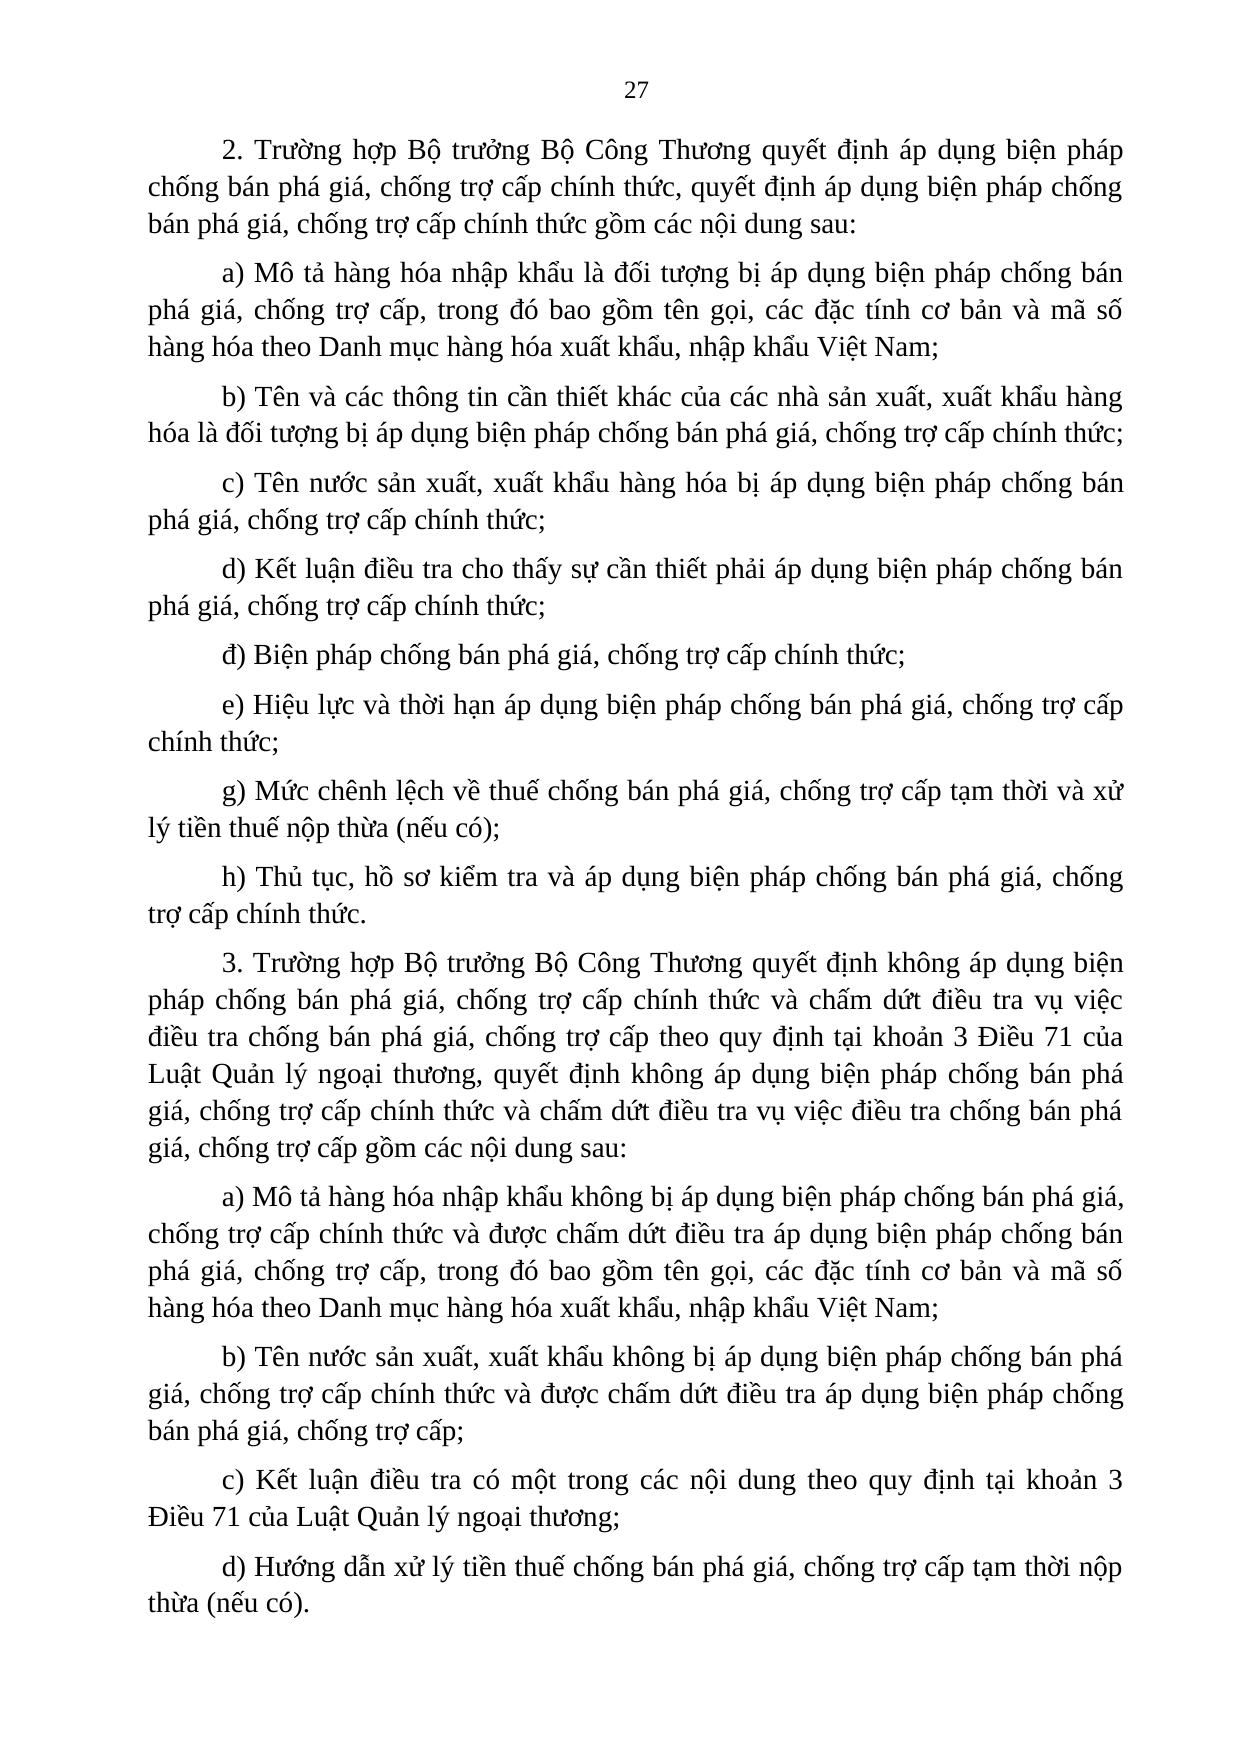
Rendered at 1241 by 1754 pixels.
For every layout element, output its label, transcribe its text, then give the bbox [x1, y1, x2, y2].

text đ) Biện pháp chống bán phá giá, chống trợ cấp chính thức; [148, 637, 1125, 671]
text 3. Trường hợp Bộ trưởng Bộ Công Thương quyết định không áp dụng biện pháp chống bán phá giá, chống trợ cấp chính thức và chấm dứt điều tra vụ việc điều tra chống bán phá giá, chống trợ cấp theo quy định tại khoản 3 Điều 71 của Luật Quản lý ngoại thương, quyết định không áp dụng biện pháp chống bán phá giá, chống trợ cấp chính thức và chấm dứt điều tra vụ việc điều tra chống bán phá giá, chống trợ cấp gồm các nội dung sau: [148, 946, 1125, 1163]
text d) Hướng dẫn xử lý tiền thuế chống bán phá giá, chống trợ cấp tạm thời nộp thừa (nếu có). [148, 1549, 1125, 1619]
text h) Thủ tục, hồ sơ kiểm tra và áp dụng biện pháp chống bán phá giá, chống trợ cấp chính thức. [148, 859, 1125, 930]
text c) Kết luận điều tra có một trong các nội dung theo quy định tại khoản 3 Điều 71 của Luật Quản lý ngoại thương; [148, 1462, 1125, 1533]
text a) Mô tả hàng hóa nhập khẩu là đối tượng bị áp dụng biện pháp chống bán phá giá, chống trợ cấp, trong đó bao gồm tên gọi, các đặc tính cơ bản và mã số hàng hóa theo Danh mục hàng hóa xuất khẩu, nhập khẩu Việt Nam; [148, 256, 1125, 363]
text d) Kết luận điều tra cho thấy sự cần thiết phải áp dụng biện pháp chống bán phá giá, chống trợ cấp chính thức; [148, 551, 1125, 622]
text a) Mô tả hàng hóa nhập khẩu không bị áp dụng biện pháp chống bán phá giá, chống trợ cấp chính thức và được chấm dứt điều tra áp dụng biện pháp chống bán phá giá, chống trợ cấp, trong đó bao gồm tên gọi, các đặc tính cơ bản và mã số hàng hóa theo Danh mục hàng hóa xuất khẩu, nhập khẩu Việt Nam; [148, 1179, 1125, 1323]
text c) Tên nước sản xuất, xuất khẩu hàng hóa bị áp dụng biện pháp chống bán phá giá, chống trợ cấp chính thức; [148, 465, 1125, 535]
text g) Mức chênh lệch về thuế chống bán phá giá, chống trợ cấp tạm thời và xử lý tiền thuế nộp thừa (nếu có); [148, 773, 1125, 843]
text b) Tên nước sản xuất, xuất khẩu không bị áp dụng biện pháp chống bán phá giá, chống trợ cấp chính thức và được chấm dứt điều tra áp dụng biện pháp chống bán phá giá, chống trợ cấp; [148, 1339, 1125, 1447]
text e) Hiệu lực và thời hạn áp dụng biện pháp chống bán phá giá, chống trợ cấp chính thức; [148, 687, 1125, 757]
text 2. Trường hợp Bộ trưởng Bộ Công Thương quyết định áp dụng biện pháp chống bán phá giá, chống trợ cấp chính thức, quyết định áp dụng biện pháp chống bán phá giá, chống trợ cấp chính thức gồm các nội dung sau: [148, 132, 1125, 240]
text b) Tên và các thông tin cần thiết khác của các nhà sản xuất, xuất khẩu hàng hóa là đối tượng bị áp dụng biện pháp chống bán phá giá, chống trợ cấp chính thức; [148, 379, 1125, 449]
